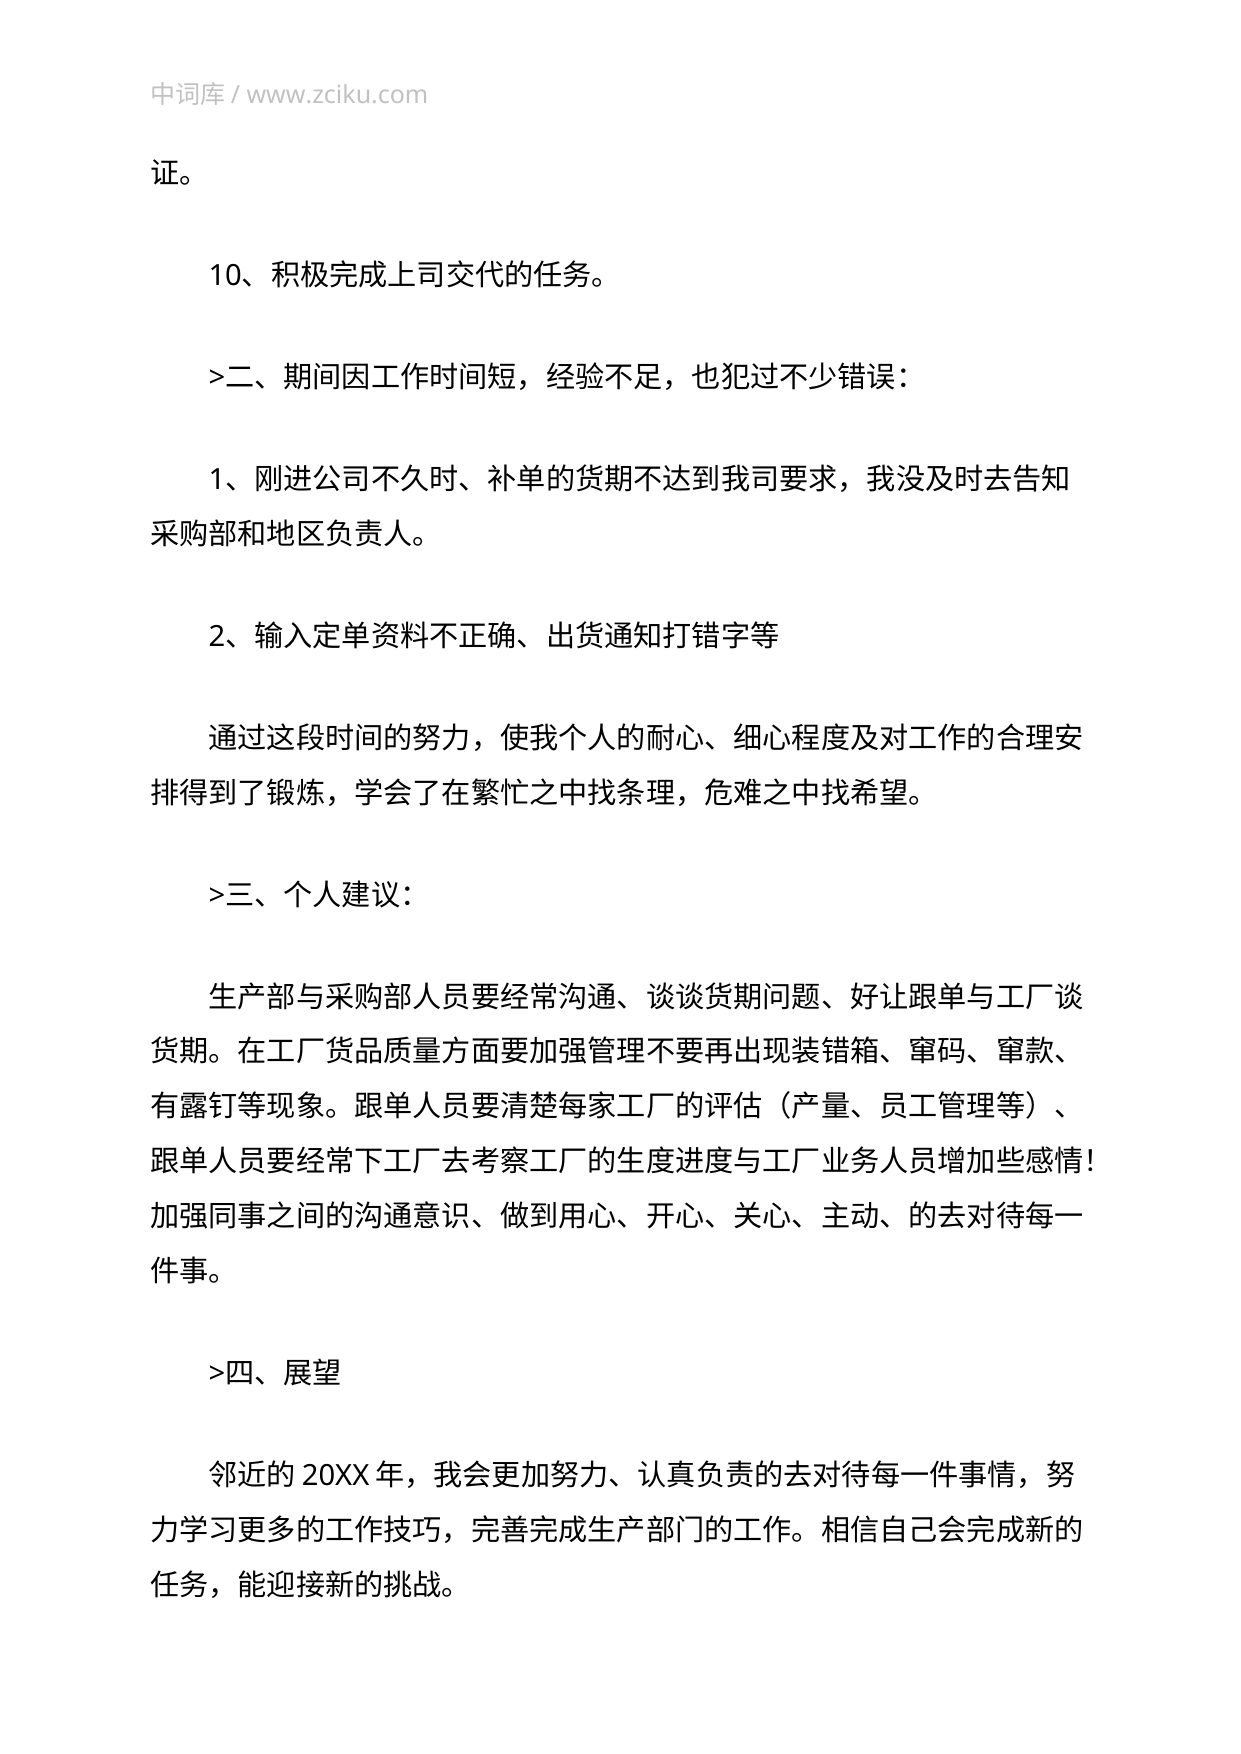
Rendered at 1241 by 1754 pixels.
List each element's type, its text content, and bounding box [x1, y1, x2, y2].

text 邻近的20XX年，我会更加努力、认真负责的去对待每一件事情，努力学习更多的工作技巧，完善完成生产部门的工作。相信自己会完成新的任务，能迎接新的挑战。 [150, 1451, 1090, 1603]
text 1、刚进公司不久时、补单的货期不达到我司要求，我没及时去告知采购部和地区负责人。 [150, 456, 1090, 553]
text 通过这段时间的努力，使我个人的耐心、细心程度及对工作的合理安排得到了锻炼，学会了在繁忙之中找条理，危难之中找希望。 [150, 714, 1090, 812]
text >三、个人建议： [150, 871, 1090, 913]
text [150, 150, 1090, 192]
text 生产部与采购部人员要经常沟通、谈谈货期问题、好让跟单与工厂谈货期。在工厂货品质量方面要加强管理不要再出现装错箱、窜码、窜款、有露钉等现象。跟单人员要清楚每家工厂的评估（产量、员工管理等）、跟单人员要经常下工厂去考察工厂的生度进度与工厂业务人员增加些感情！加强同事之间的沟通意识、做到用心、开心、关心、主动、的去对待每一件事。 [150, 973, 1090, 1290]
text >四、展望 [150, 1349, 1090, 1392]
text 10、积极完成上司交代的任务。 [150, 252, 1090, 294]
text >二、期间因工作时间短，经验不足，也犯过不少错误： [150, 354, 1090, 396]
text 2、输入定单资料不正确、出货通知打错字等 [150, 612, 1090, 655]
